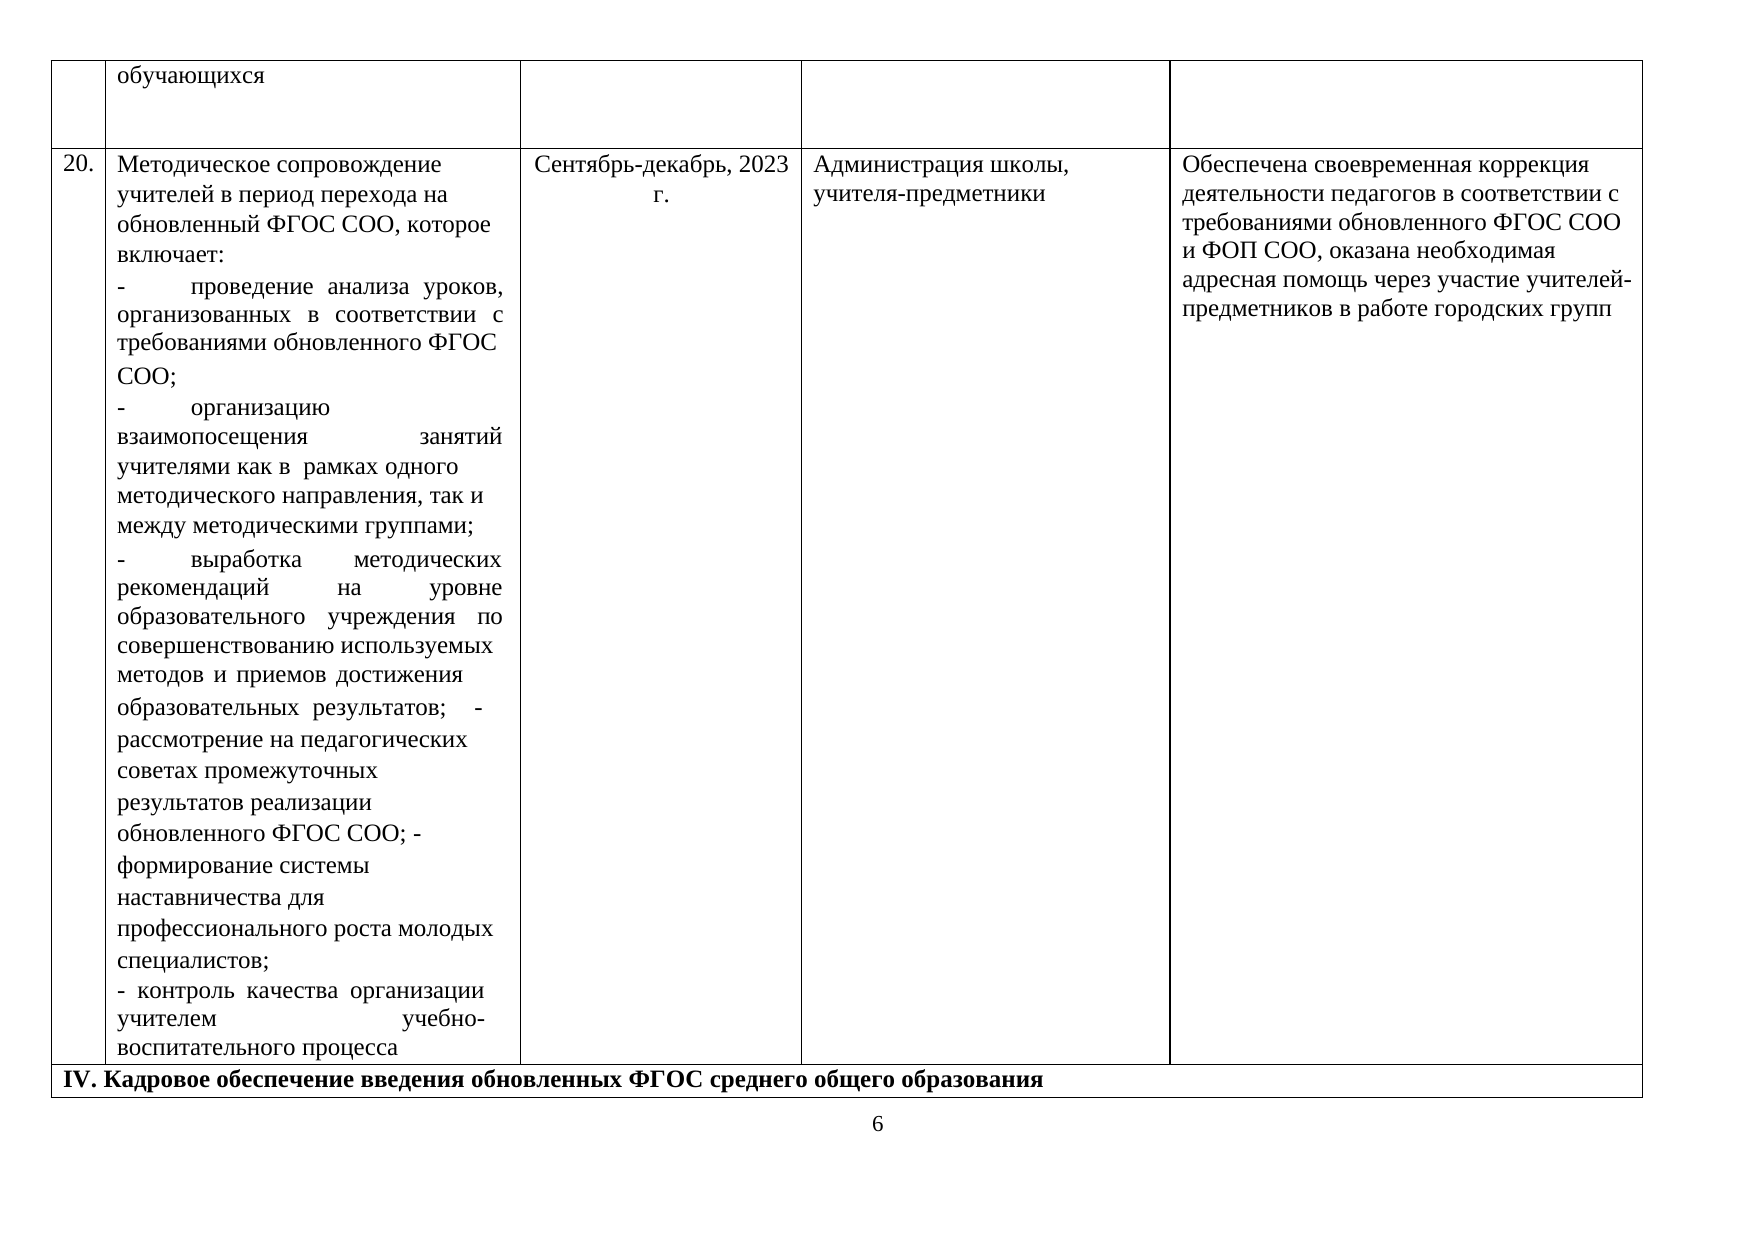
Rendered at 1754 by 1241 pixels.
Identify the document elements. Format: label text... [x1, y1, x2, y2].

table_header [1171, 61, 1642, 148]
table_header [52, 61, 105, 148]
table_header [521, 61, 801, 148]
table_cell Администрация школы, учителя-предметники [802, 149, 1169, 1063]
table_cell Сентябрь-декабрь, 2023 г. [521, 149, 801, 1063]
table_cell Обеспечена своевременная коррекция деятельности педагогов в соответствии с требованиями обновленного ФГОС СОО и ФОП СОО, оказана необходимая адресная помощь через участие учителей- предметников в работе городских групп [1171, 149, 1642, 1063]
table_cell 20. [52, 149, 105, 1063]
table_header обучающихся [106, 61, 520, 148]
table_cell IV. Кадровое обеспечение введения обновленных ФГОС среднего общего образования [52, 1065, 1642, 1097]
table_header [802, 61, 1169, 148]
table_cell Методическое сопровождение учителей в период перехода на обновленный ФГОС СОО, которое включает: проведение анализа уроков, организованных в соответствии с требованиями обновленного ФГОС СОО; организацию взаимопосещения занятий учителями как в рамках одного методического направления, так и между методическими группами; выработка методических рекомендаций на уровне образовательного учреждения по совершенствованию используемых методов и приемов достижения образовательных результатов; - рассмотрение на педагогических советах промежуточных результатов реализации обновленного ФГОС СОО; - формирование системы наставничества для профессионального роста молодых специалистов; контроль качества организации учителем учебно- воспитательного процесса [106, 149, 520, 1063]
